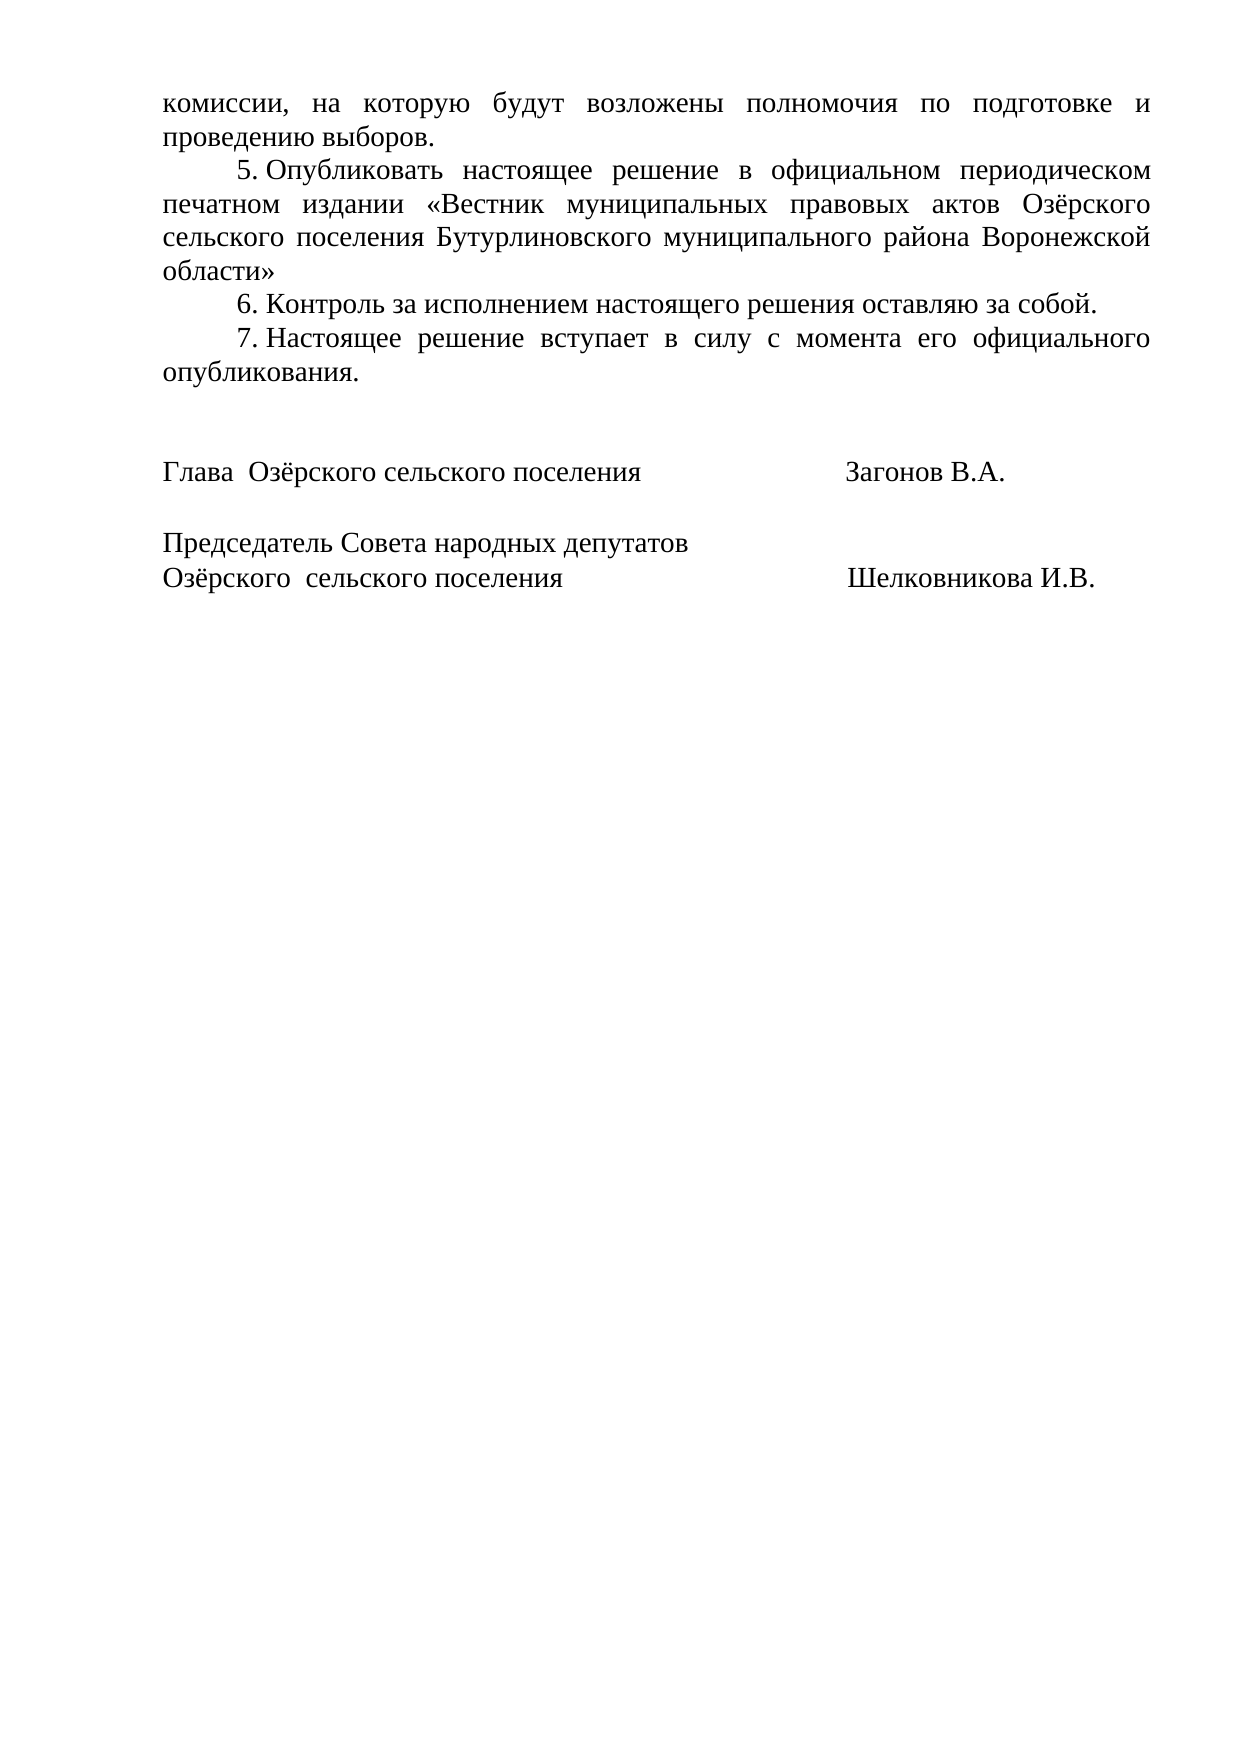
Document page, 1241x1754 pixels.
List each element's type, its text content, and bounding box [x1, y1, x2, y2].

list 6. Контроль за исполнением настоящего решения оставляю за собой. [162, 287, 1152, 320]
text 7. Настоящее решение вступает в силу с момента его официального опубликования. [162, 320, 1152, 387]
text Глава Озёрского сельского поселения Загонов В.А. [162, 454, 1149, 488]
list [162, 85, 1152, 152]
text 5. Опубликовать настоящее решение в официальном периодическом печатном издании «Вестник муниципальных правовых актов Озёрского сельского поселения Бутурлиновского муниципального района Воронежской области» [162, 152, 1152, 287]
text Председатель Совета народных депутатов [162, 525, 1149, 558]
text Озёрского сельского поселения Шелковникова И.В. [162, 560, 1149, 593]
